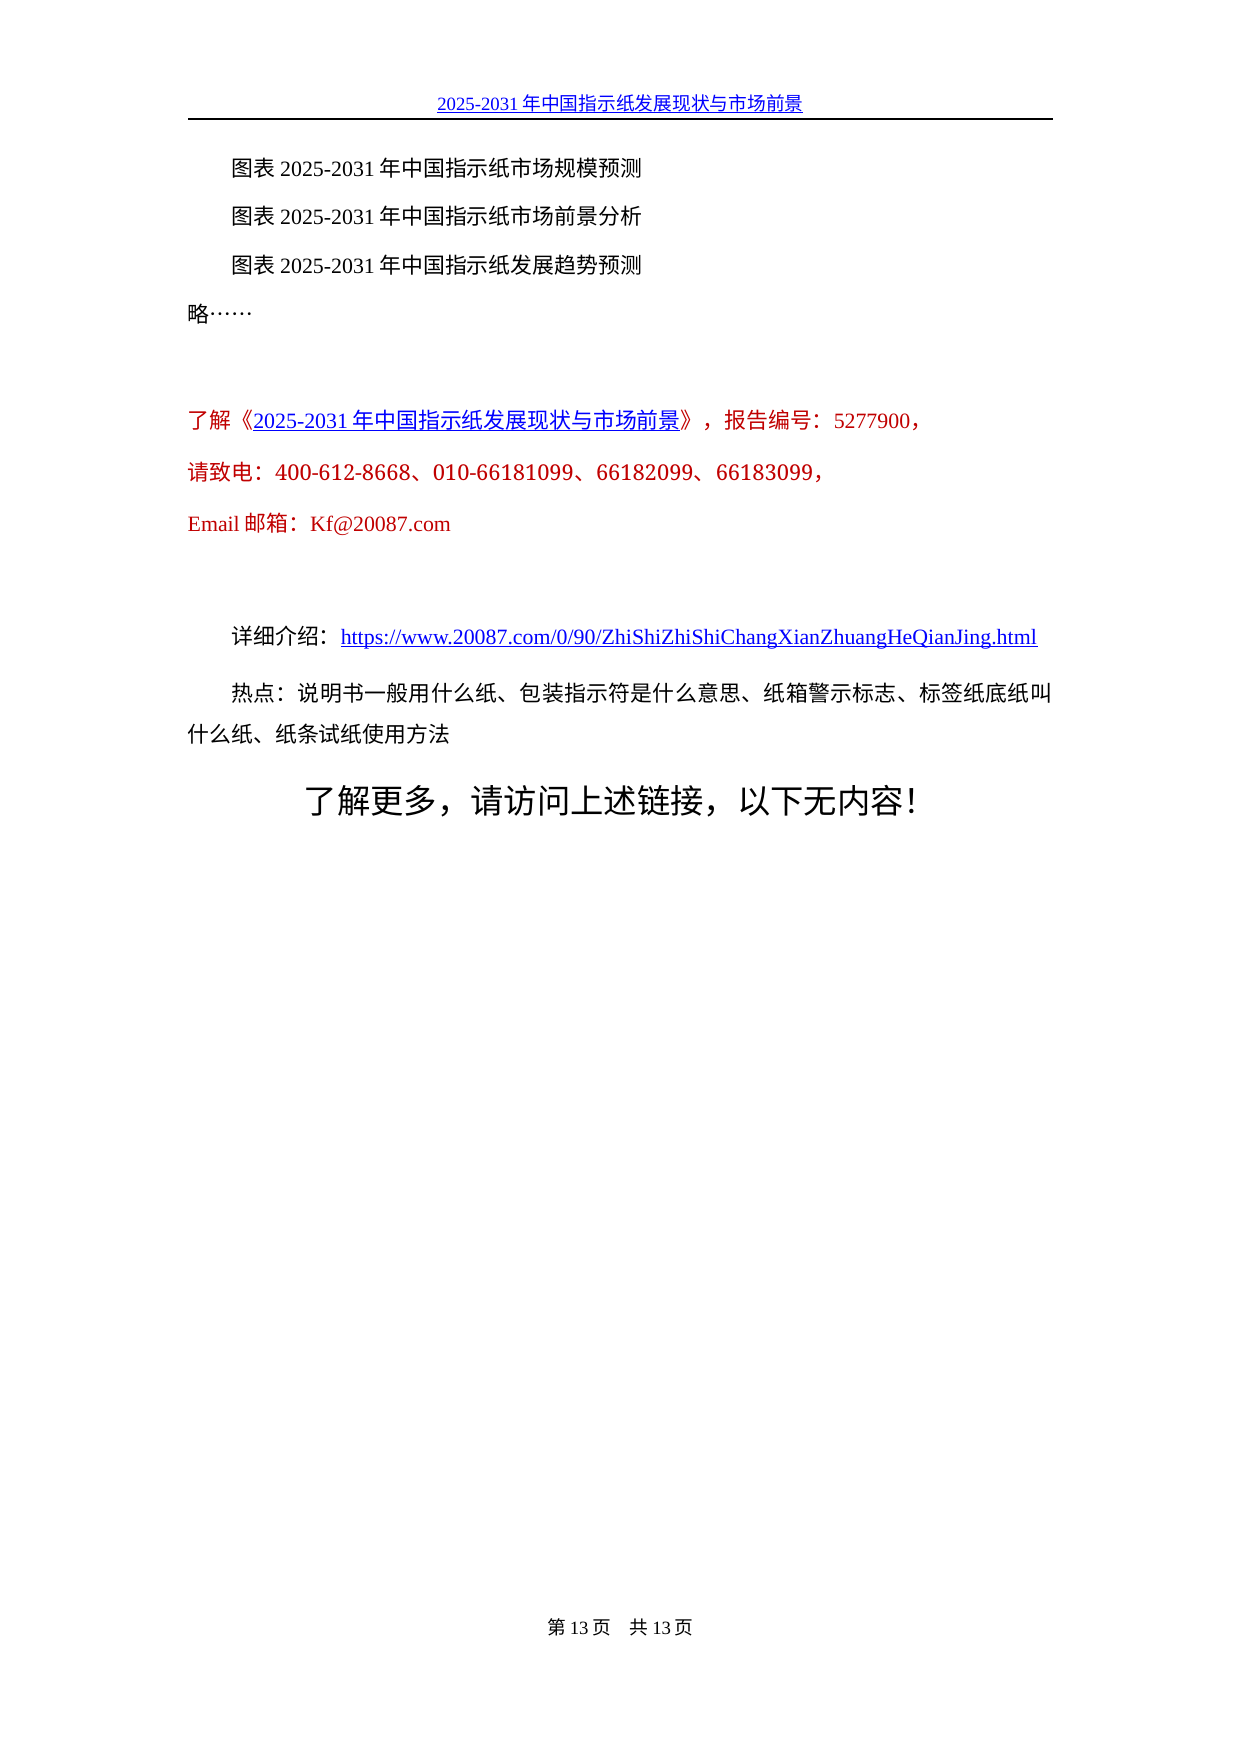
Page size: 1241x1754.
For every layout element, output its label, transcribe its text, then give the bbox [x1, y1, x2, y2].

text Email邮箱：Kf@20087.com [187, 506, 1053, 538]
text 详细介绍：https://www.20087.com/0/90/ZhiShiZhiShiChangXianZhuangHeQianJing.html [187, 619, 1053, 651]
title 了解更多，请访问上述链接，以下无内容！ [187, 766, 1053, 831]
text 请致电：400-612-8668、010-66181099、66182099、66183099， [187, 454, 1053, 487]
text 热点：说明书一般用什么纸、包装指示符是什么意思、纸箱警示标志、标签纸底纸叫什么纸、纸条试纸使用方法 [187, 676, 1053, 749]
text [187, 150, 1053, 329]
text 了解《2025-2031年中国指示纸发展现状与市场前景》，报告编号：5277900， [187, 403, 1053, 435]
